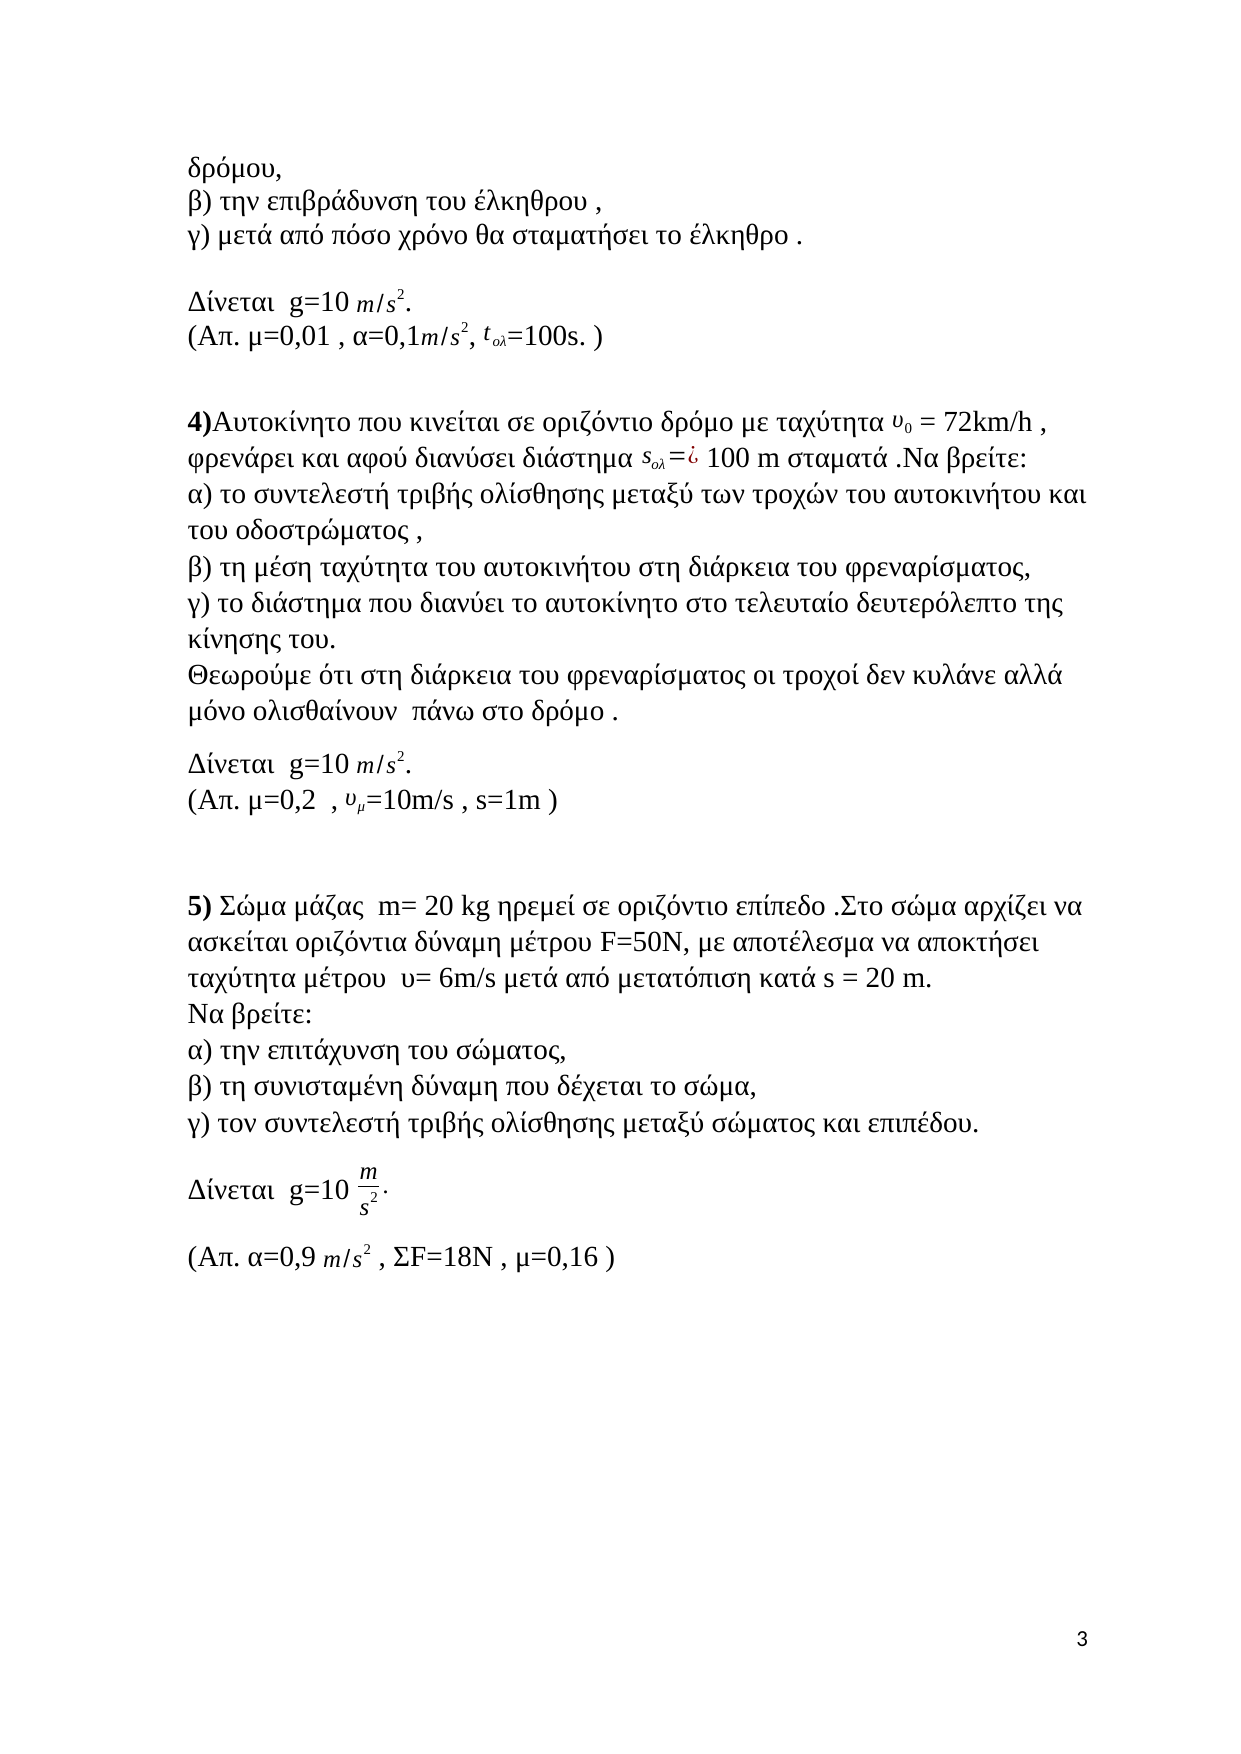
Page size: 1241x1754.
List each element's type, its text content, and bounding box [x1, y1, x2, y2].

text Δίνεται g=10 [187, 1157, 1087, 1220]
text (Aπ. α=0,9 , ΣF=18N , μ=0,16 ) [187, 1239, 1087, 1273]
text 4)Αυτοκίνητο που κινείται σε οριζόντιο δρόμο με ταχύτητα = 72km/h , φρενάρει και αφού διανύσει διάστημα 100 m σταματά .Nα βρείτε: α) το συντελεστή τριβής ολίσθησης μεταξύ των τροχών του αυτοκινήτου και του οδοστρώματος , β) τη μέση ταχύτητα του αυτοκινήτου στη διάρκεια του φρεναρίσματος, γ) το διάστημα που διανύει το αυτοκίνητο στο τελευταίο δευτερόλεπτο της κίνησης του. Θεωρούμε ότι στη διάρκεια του φρεναρίσματος οι τροχοί δεν κυλάνε αλλά μόνο ολισθαίνουν πάνω στο δρόμο . [187, 404, 1087, 727]
text 5) Σώμα μάζας m= 20 kg ηρεμεί σε οριζόντιο επίπεδο .Στο σώμα αρχίζει να ασκείται οριζόντια δύναμη μέτρου F=50N, με αποτέλεσμα να αποκτήσει ταχύτητα μέτρου υ= 6m/s μετά από μετατόπιση κατά s = 20 m. Nα βρείτε: α) την επιτάχυνση του σώματος, β) τη συνισταμένη δύναμη που δέχεται το σώμα, γ) τον συντελεστή τριβής ολίσθησης μεταξύ σώματος και επιπέδου. [187, 888, 1087, 1138]
text Δίνεται g=10 . [187, 284, 1087, 318]
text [187, 150, 1087, 251]
text Δίνεται g=10 . (Aπ. μ=0,2 , =10m/s , s=1m ) [187, 746, 1087, 816]
text (Απ. μ=0,01 , α=0,1, =100s. ) [187, 318, 1087, 351]
